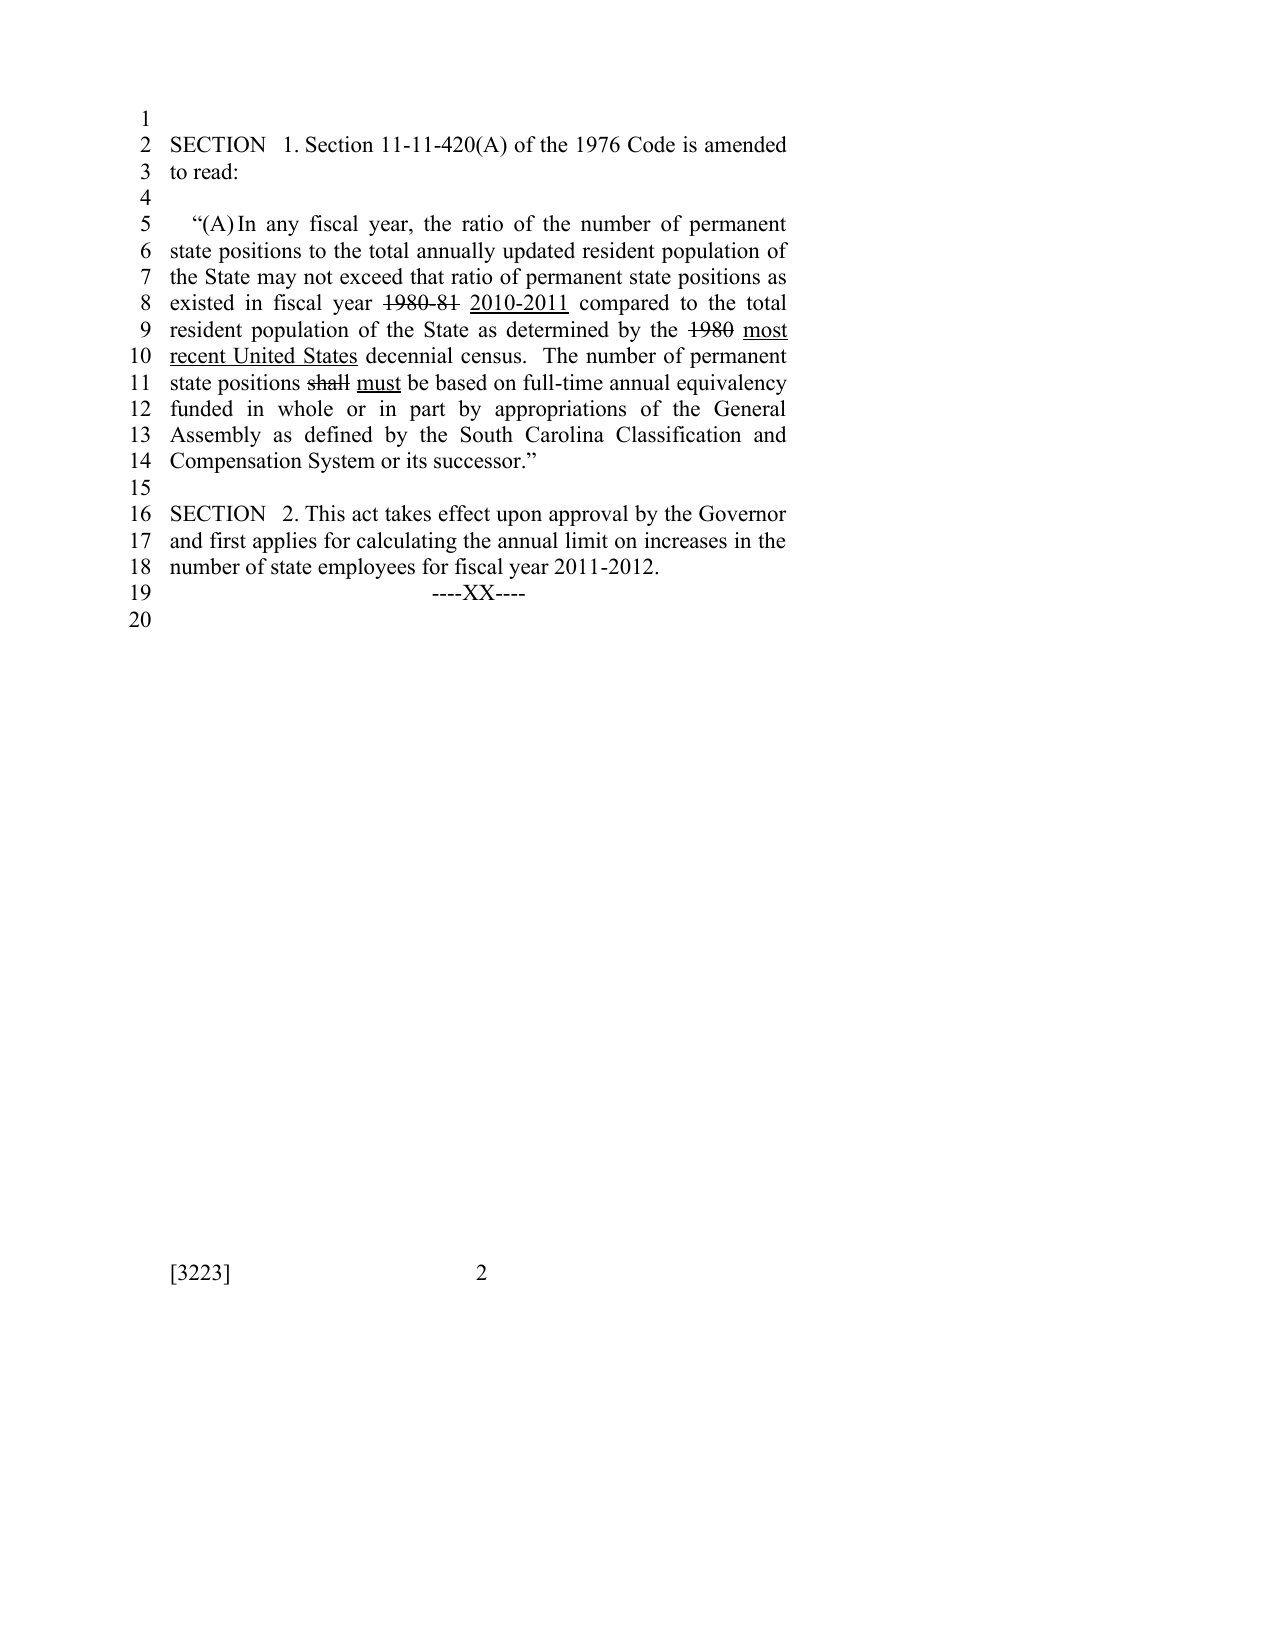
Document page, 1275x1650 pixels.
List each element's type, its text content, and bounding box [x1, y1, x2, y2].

text “(A) In any fiscal year, the ratio of the number of permanent state positions to the total annually updated resident population of the State may not exceed that ratio of permanent state positions as existed in fiscal year 1980-81 2010-2011 compared to the total resident population of the State as determined by the 1980 most recent United States decennial census. The number of permanent state positions shall must be based on full-time annual equivalency funded in whole or in part by appropriations of the General Assembly as defined by the South Carolina Classification and Compensation System or its successor.” [169, 210, 787, 474]
text ----XX---- [169, 579, 787, 606]
text SECTION 2. This act takes effect upon approval by the Governor and first applies for calculating the annual limit on increases in the number of state employees for fiscal year 2011-2012. [169, 500, 787, 579]
text SECTION 1. Section 11-11-420(A) of the 1976 Code is amended to read: [169, 131, 787, 184]
